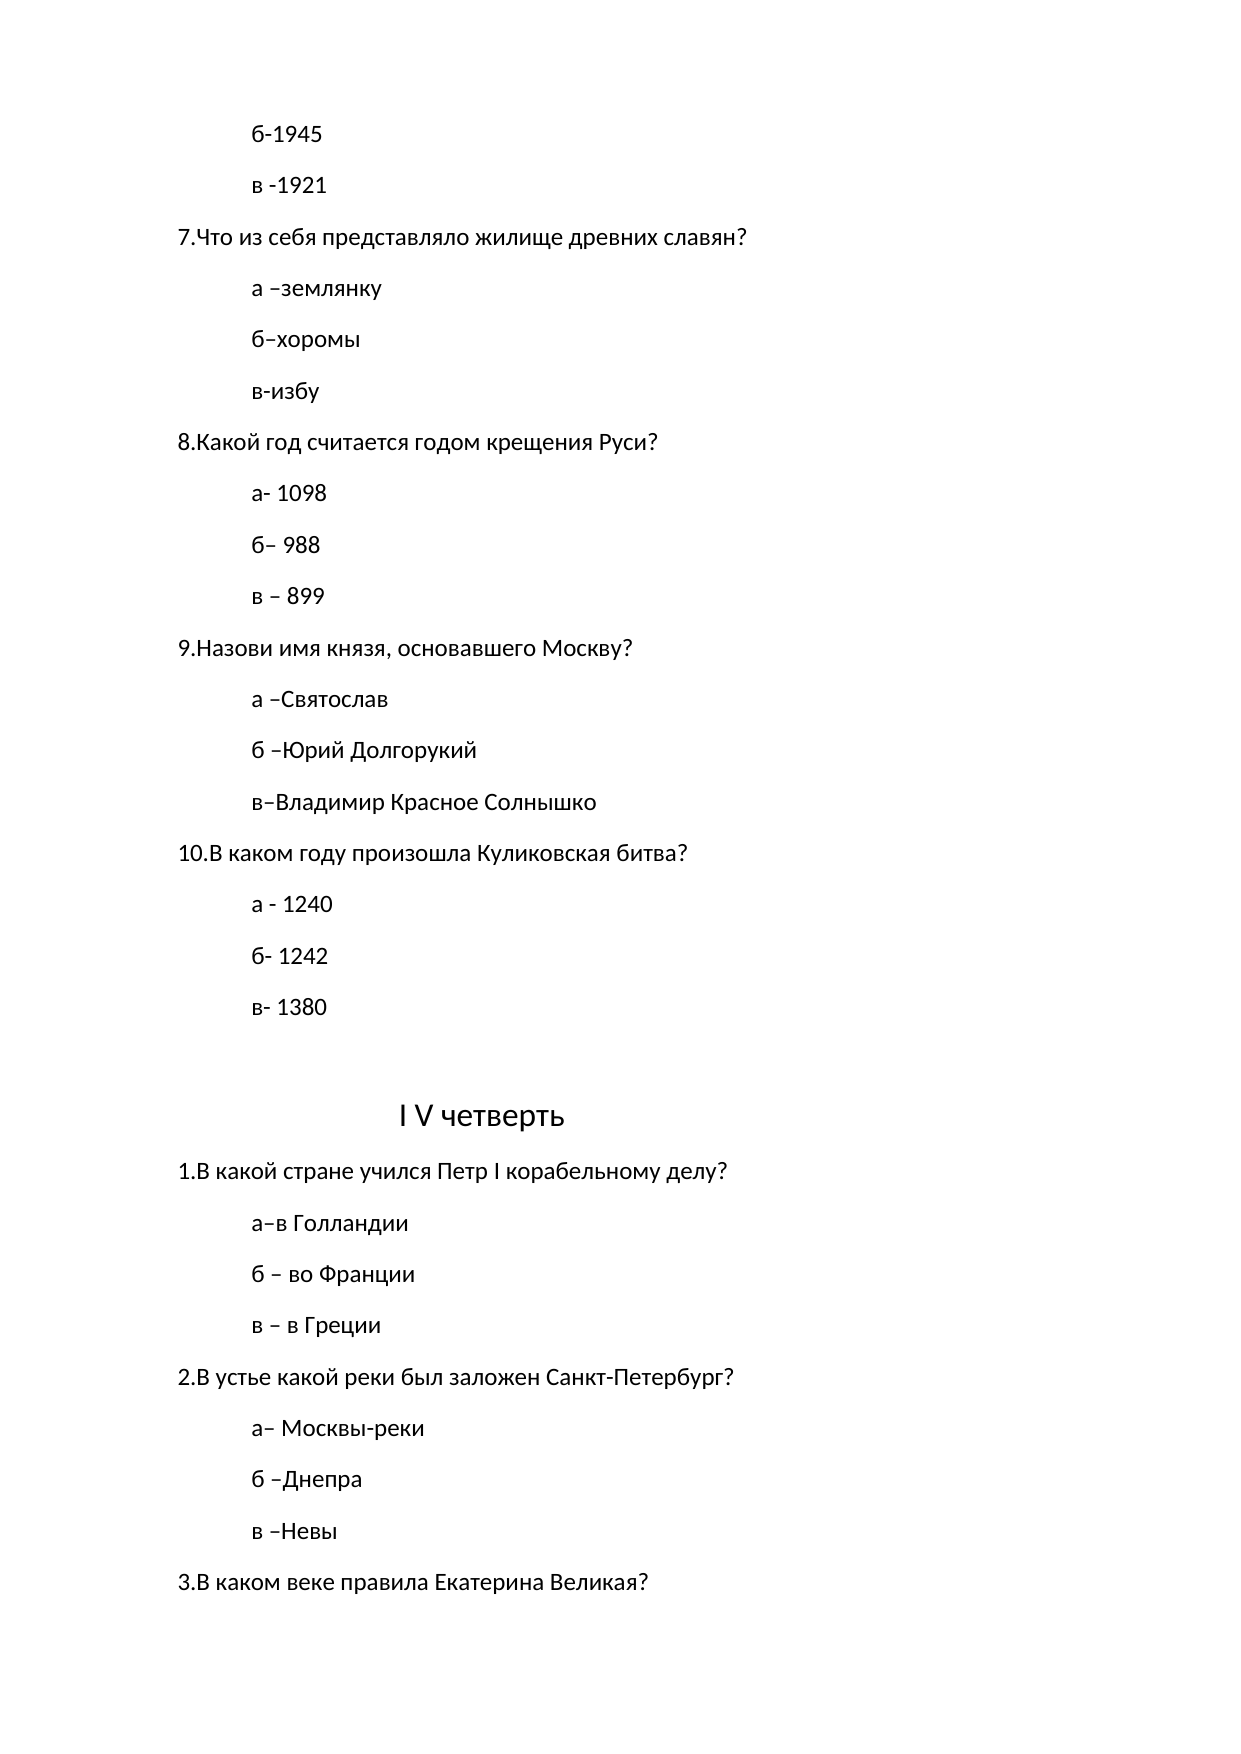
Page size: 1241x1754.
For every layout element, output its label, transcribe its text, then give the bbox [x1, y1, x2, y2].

text 7.Что из себя представляло жилище древних славян? [177, 221, 1152, 251]
text а- 1098 [177, 478, 1152, 508]
text а– Москвы-реки [177, 1412, 1152, 1443]
text б –Юрий Долгорукий [177, 734, 1152, 765]
text в–Владимир Красное Солнышко [177, 786, 1152, 816]
text 10.В каком году произошла Куликовская битва? [177, 837, 1152, 868]
text в -1921 [177, 169, 1152, 200]
text а –Святослав [177, 683, 1152, 713]
text а –землянку [177, 272, 1152, 303]
text б– 988 [177, 529, 1152, 559]
text 1.В какой стране учился Петр I корабельному делу? [177, 1155, 1152, 1186]
text а - 1240 [177, 888, 1152, 919]
text б- 1242 [177, 940, 1152, 970]
text б-1945 [177, 118, 1152, 149]
text в – 899 [177, 580, 1152, 611]
text б – во Франции [177, 1258, 1152, 1289]
text в- 1380 [177, 991, 1152, 1022]
text в-избу [177, 375, 1152, 405]
text 3.В каком веке правила Екатерина Великая? [177, 1566, 1152, 1597]
text 8.Какой год считается годом крещения Руси? [177, 426, 1152, 457]
text а–в Голландии [177, 1207, 1152, 1237]
text 2.В устье какой реки был заложен Санкт-Петербург? [177, 1361, 1152, 1391]
text 9.Назови имя князя, основавшего Москву? [177, 632, 1152, 662]
text I V четверть [177, 1094, 1152, 1134]
text в –Невы [177, 1515, 1152, 1545]
text б –Днепра [177, 1463, 1152, 1494]
text б–хоромы [177, 323, 1152, 354]
text в – в Греции [177, 1309, 1152, 1340]
